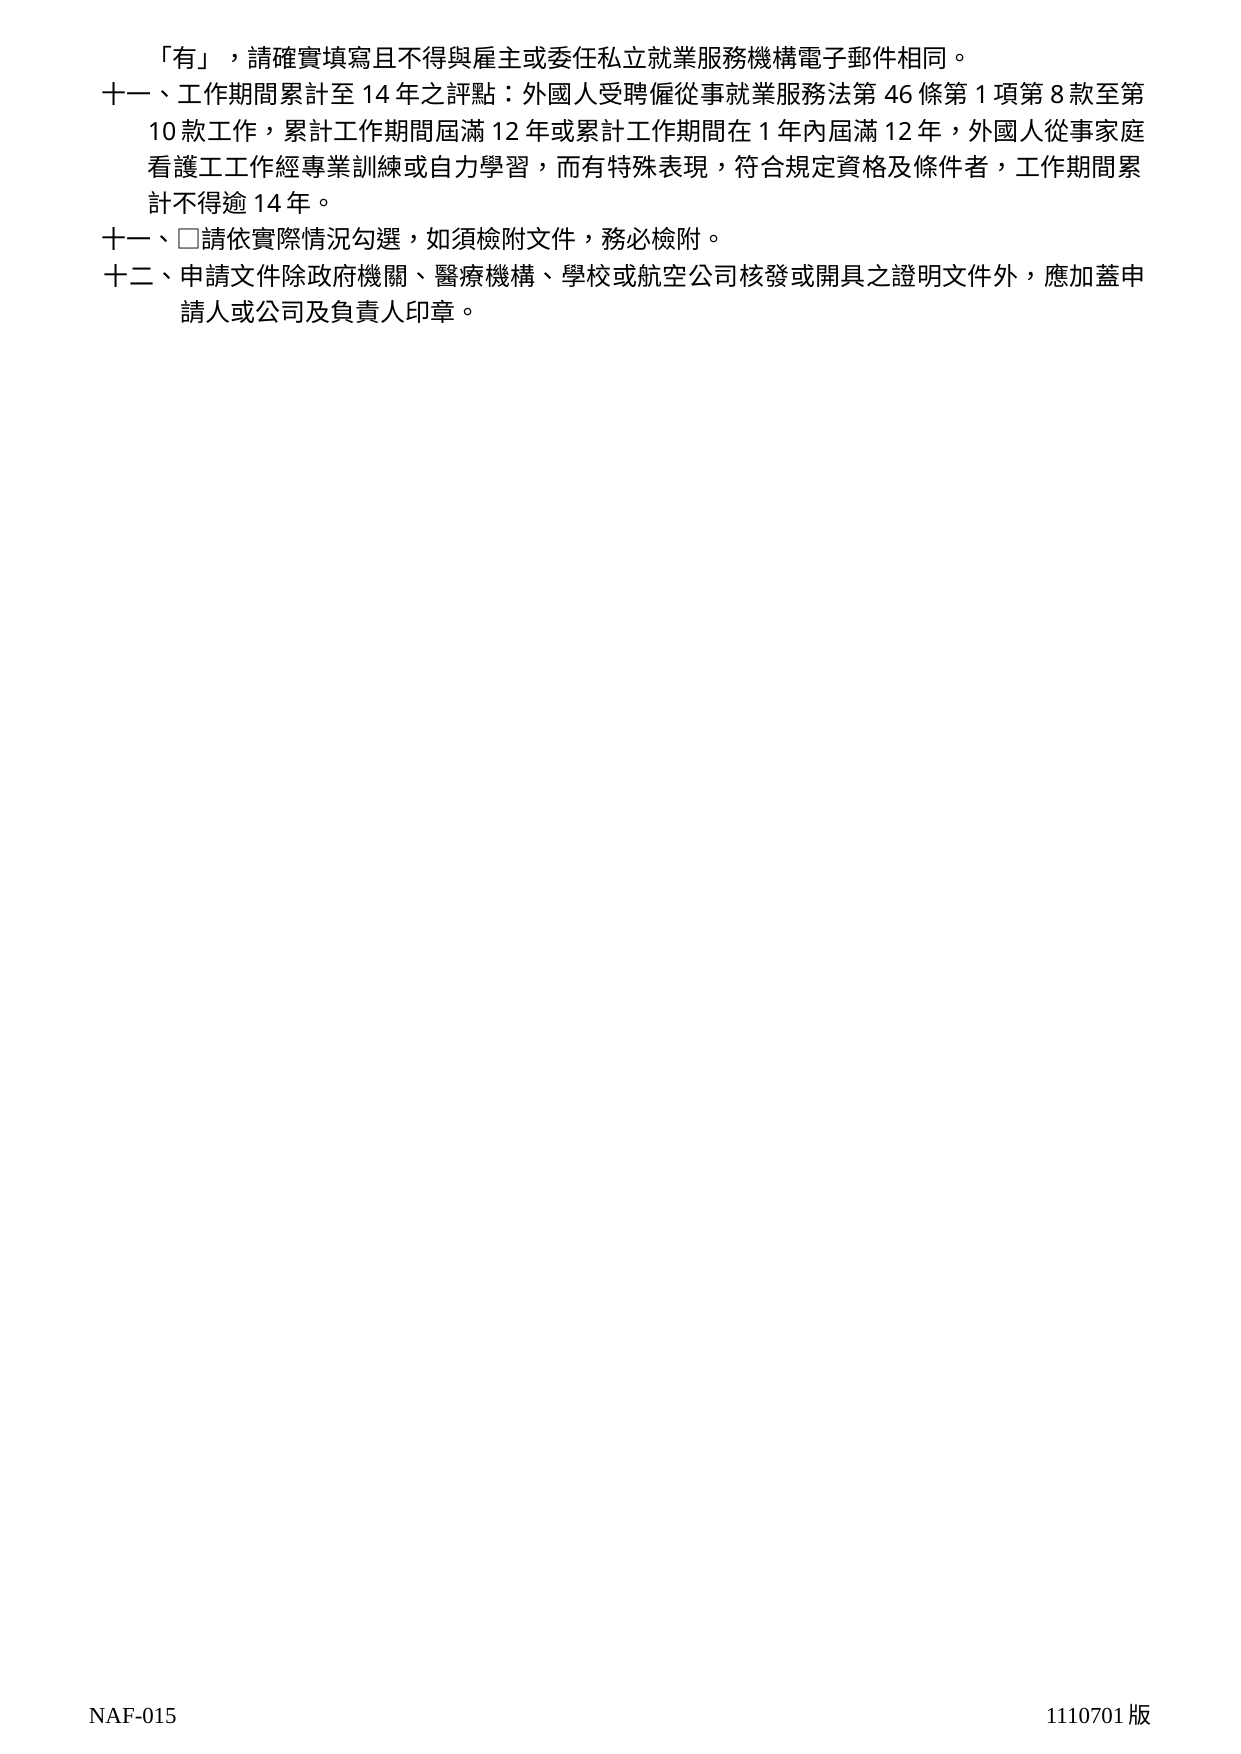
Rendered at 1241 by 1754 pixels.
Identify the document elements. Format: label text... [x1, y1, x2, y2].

text 十一、□請依實際情況勾選，如須檢附文件，務必檢附。 [101, 220, 1146, 256]
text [101, 38, 1146, 75]
text 十二、申請文件除政府機關、醫療機構、學校或航空公司核發或開具之證明文件外，應加蓋申請人或公司及負責人印章。 [103, 256, 1146, 328]
text 十一、工作期間累計至14年之評點：外國人受聘僱從事就業服務法第46條第1項第8款至第10款工作，累計工作期間屆滿12年或累計工作期間在1年內屆滿12年，外國人從事家庭看護工工作經專業訓練或自力學習，而有特殊表現，符合規定資格及條件者，工作期間累計不得逾14年。 [101, 75, 1146, 220]
